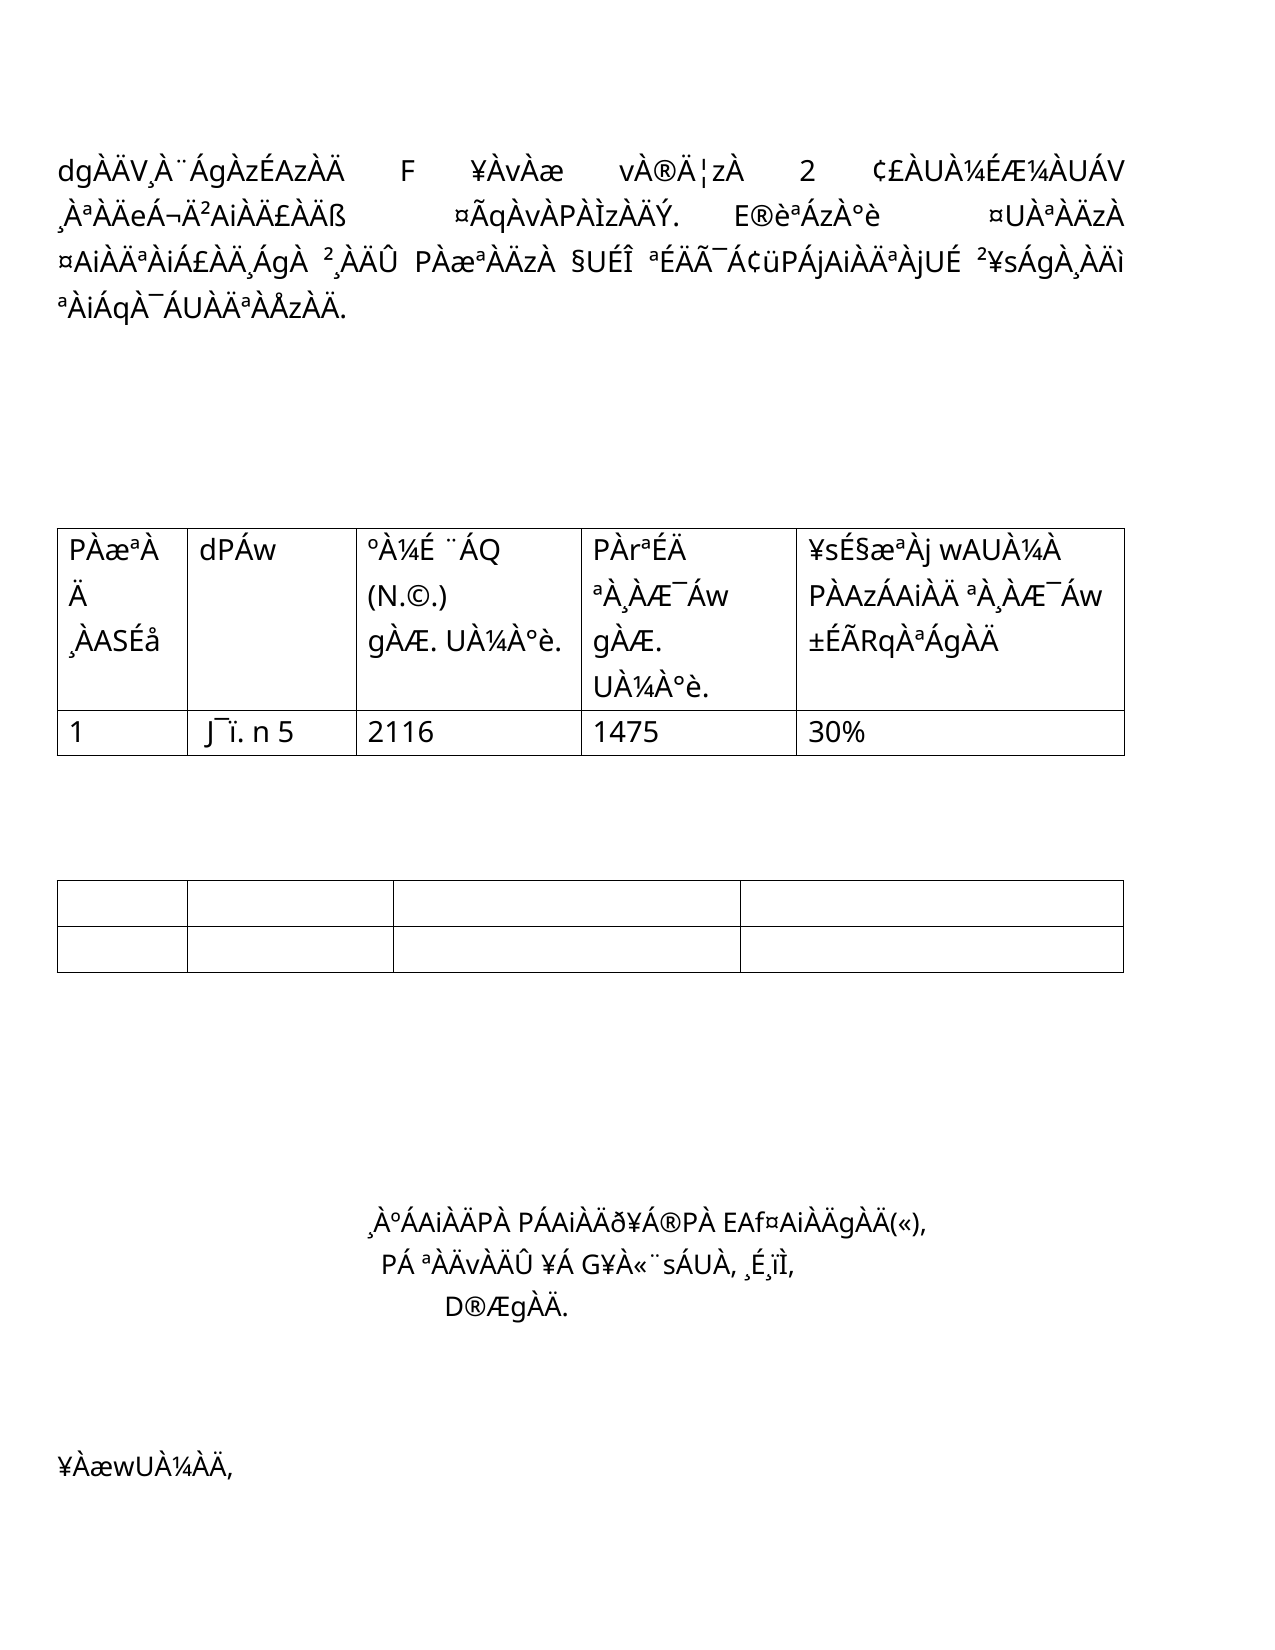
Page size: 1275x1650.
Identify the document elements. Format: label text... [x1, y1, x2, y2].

text D®ÆgÀÄ. [57, 1288, 1125, 1325]
table_cell 30% [797, 711, 1124, 755]
table_cell 2116 [357, 711, 581, 755]
table_header PÀrªÉÄ ªÀ¸ÀÆ¯Áw gÀÆ. UÀ¼À°è. [582, 529, 796, 710]
table_header PÀæªÀÄ ¸ÀASÉå [58, 529, 187, 710]
table_header [394, 881, 740, 926]
table_cell [741, 927, 1123, 972]
text ¸ÀºÁAiÀÄPÀ PÁAiÀÄð¥Á®PÀ EAf¤AiÀÄgÀÄ(«), [57, 1203, 1125, 1240]
table_header [741, 881, 1123, 926]
table_header [58, 881, 187, 926]
text ¥ÀæwUÀ¼ÀÄ, [57, 1448, 1125, 1484]
table_header [188, 881, 393, 926]
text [57, 150, 1125, 327]
table_cell [58, 927, 187, 972]
table_cell [394, 927, 740, 972]
table_header ¥sÉ§æªÀj wAUÀ¼À PÀAzÁAiÀÄ ªÀ¸ÀÆ¯Áw ±ÉÃRqÀªÁgÀÄ [797, 529, 1124, 710]
table_header ºÀ¼É ¨ÁQ (N.©.) gÀÆ. UÀ¼À°è. [357, 529, 581, 710]
table_cell [188, 927, 393, 972]
table_cell J¯ï. n 5 [188, 711, 356, 755]
text PÁ ªÀÄvÀÄÛ ¥Á G¥À«¨sÁUÀ, ¸É¸ïÌ, [57, 1245, 1125, 1282]
table_header dPÁw [188, 529, 356, 710]
table_cell 1475 [582, 711, 796, 755]
table_cell 1 [58, 711, 187, 755]
